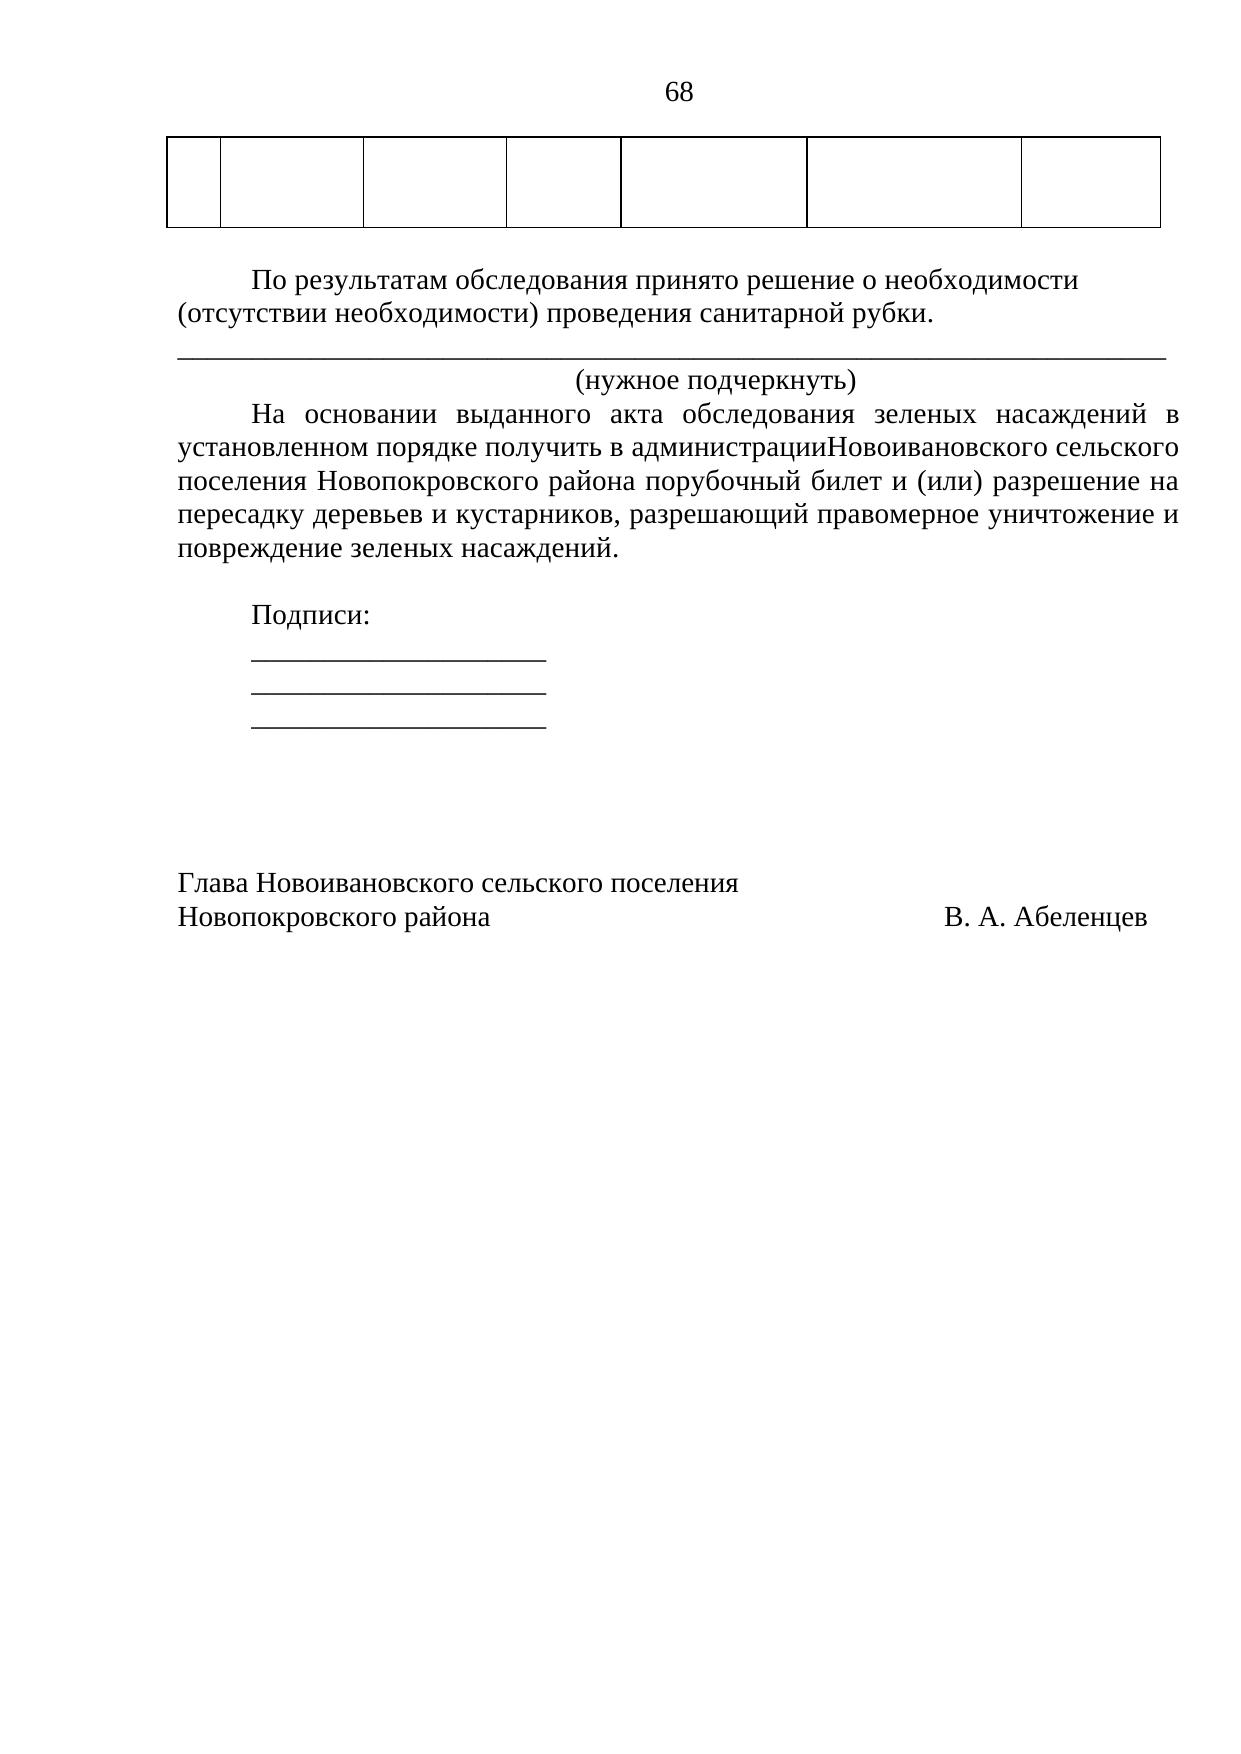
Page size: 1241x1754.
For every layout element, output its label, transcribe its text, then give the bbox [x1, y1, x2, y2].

text (нужное подчеркнуть) [177, 362, 1181, 396]
text ____________________ [177, 664, 1181, 698]
text ____________________ [177, 631, 1181, 664]
table_cell [1022, 138, 1160, 227]
text Подписи: [177, 597, 1181, 631]
text ____________________ [177, 698, 1181, 731]
text Новопокровского района В. А. Абеленцев [177, 899, 1181, 933]
table_cell [364, 138, 506, 227]
table_cell [168, 138, 220, 227]
text Глава Новоивановского сельского поселения [177, 866, 1181, 899]
table_cell [221, 138, 363, 227]
text На основании выданного акта обследования зеленых насаждений в установленном порядке получить в администрацииНовоивановского сельского поселения Новопокровского района порубочный билет и (или) разрешение на пересадку деревьев и кустарников, разрешающий правомерное уничтожение и повреждение зеленых насаждений. [177, 396, 1181, 564]
table_cell [507, 138, 620, 227]
table_cell [622, 138, 806, 227]
table_cell [808, 138, 1021, 227]
text По результатам обследования принято решение о необходимости (отсутствии необходимости) проведения санитарной рубки. ___________________________________________________________________ [177, 262, 1181, 362]
